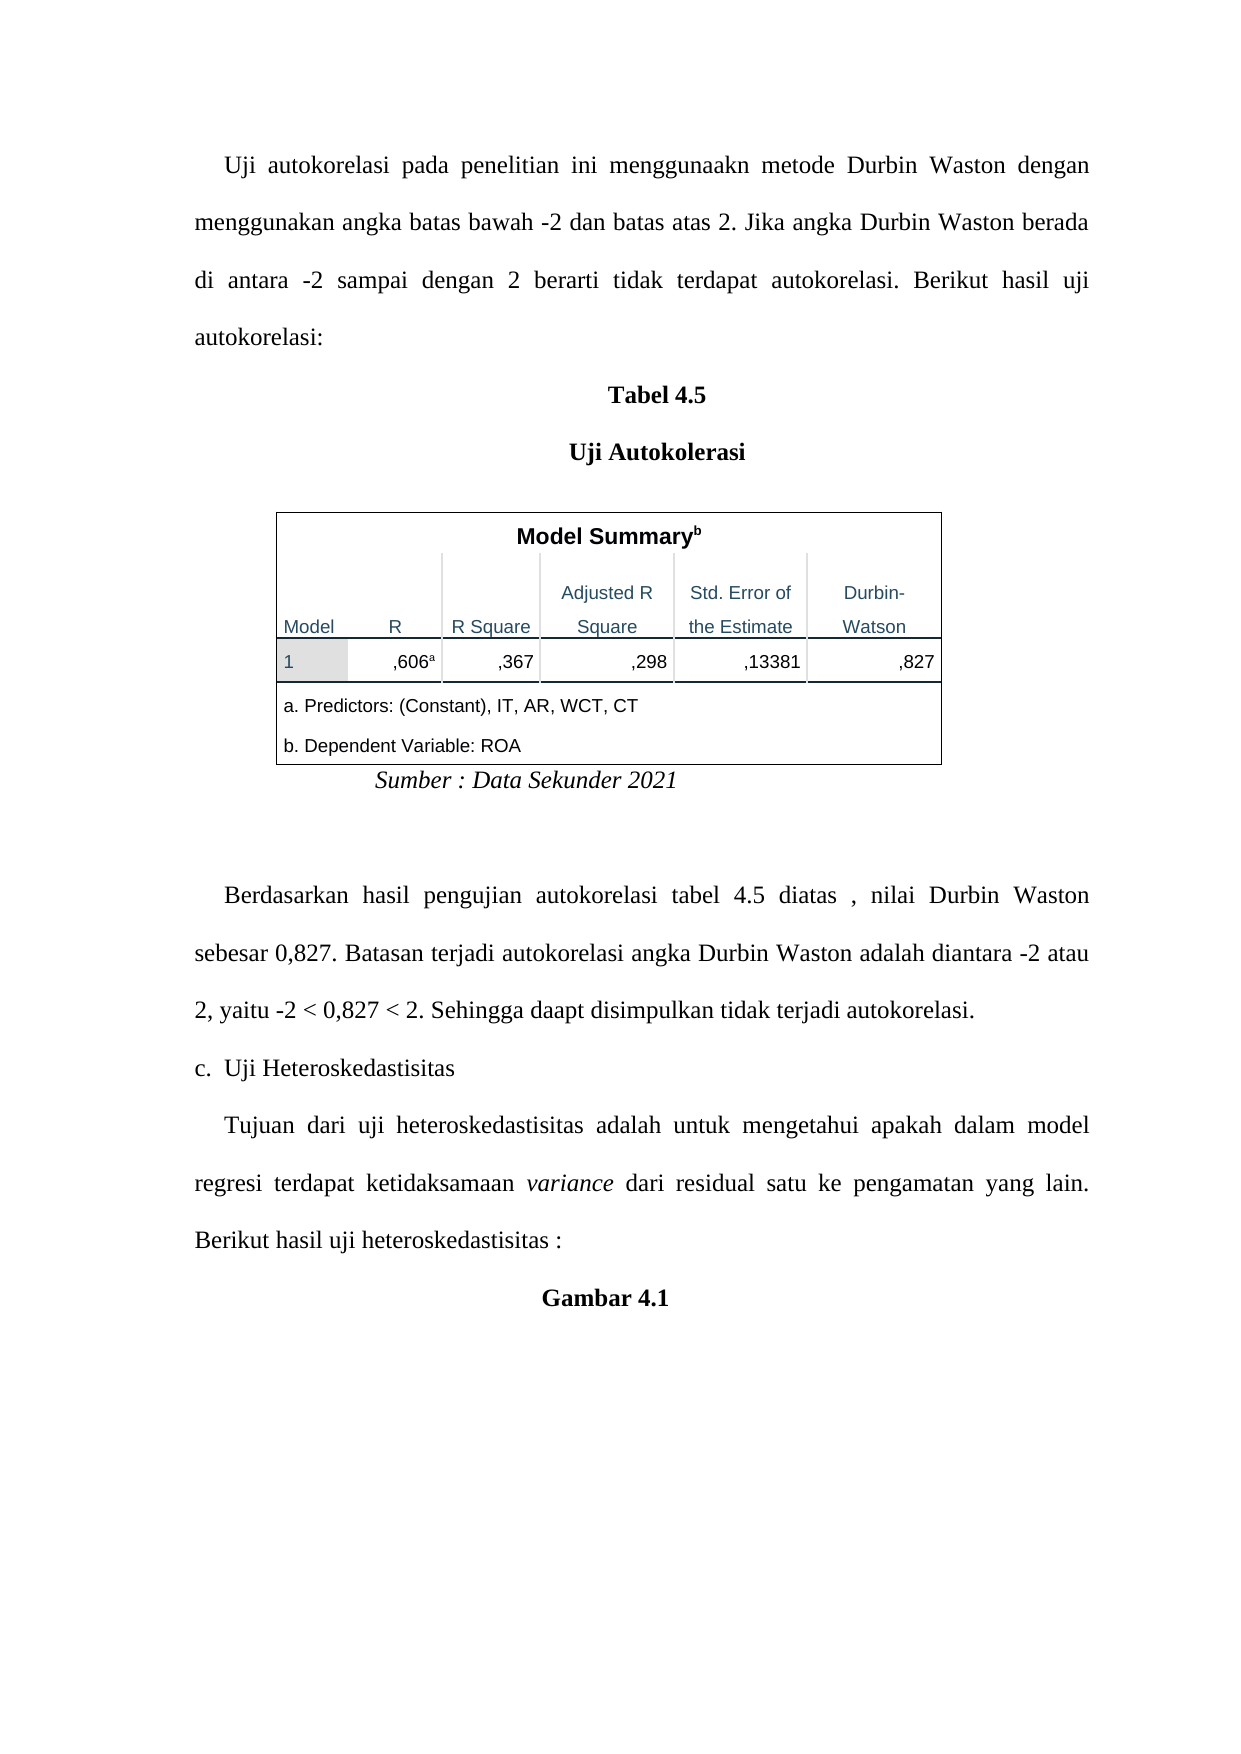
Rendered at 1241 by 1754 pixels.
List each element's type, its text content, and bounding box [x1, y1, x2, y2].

table_cell Model [277, 553, 348, 637]
table_header Model Summaryb [277, 513, 941, 553]
list Berdasarkan hasil pengujian autokorelasi tabel 4.5 diatas , nilai Durbin Waston sebesar 0,827. Batasan terjadi autokorelasi angka Durbin Waston adalah diantara -2 atau 2, yaitu -2 < 0,827 < 2. Sehingga daapt disimpulkan tidak terjadi autokorelasi. [194, 880, 1090, 1024]
table_cell ,606a [349, 639, 441, 681]
table_cell Adjusted R Square [541, 553, 673, 637]
list Uji Heteroskedastisitas [194, 1053, 1090, 1082]
table_cell ,367 [443, 639, 539, 681]
table_cell b. Dependent Variable: ROA [277, 723, 941, 764]
list Tabel 4.5 [194, 380, 1090, 409]
table_cell 1 [277, 639, 348, 681]
table_cell R [349, 553, 441, 637]
list Uji autokorelasi pada penelitian ini menggunaakn metode Durbin Waston dengan menggunakan angka batas bawah -2 dan batas atas 2. Jika angka Durbin Waston berada di antara -2 sampai dengan 2 berarti tidak terdapat autokorelasi. Berikut hasil uji autokorelasi: [194, 150, 1090, 351]
table_cell a. Predictors: (Constant), IT, AR, WCT, CT [277, 683, 941, 723]
table_cell ,298 [541, 639, 673, 681]
table_cell Std. Error of the Estimate [675, 553, 806, 637]
table_cell ,13381 [675, 639, 806, 681]
table_cell R Square [443, 553, 539, 637]
table_cell Durbin-Watson [808, 553, 941, 637]
list Uji Autokolerasi [194, 437, 1090, 466]
list Tujuan dari uji heteroskedastisitas adalah untuk mengetahui apakah dalam model regresi terdapat ketidaksamaan variance dari residual satu ke pengamatan yang lain. Berikut hasil uji heteroskedastisitas : [194, 1110, 1090, 1254]
table_cell ,827 [808, 639, 941, 681]
list Sumber : Data Sekunder 2021 [306, 765, 1090, 794]
list Gambar 4.1 [120, 1283, 1090, 1312]
